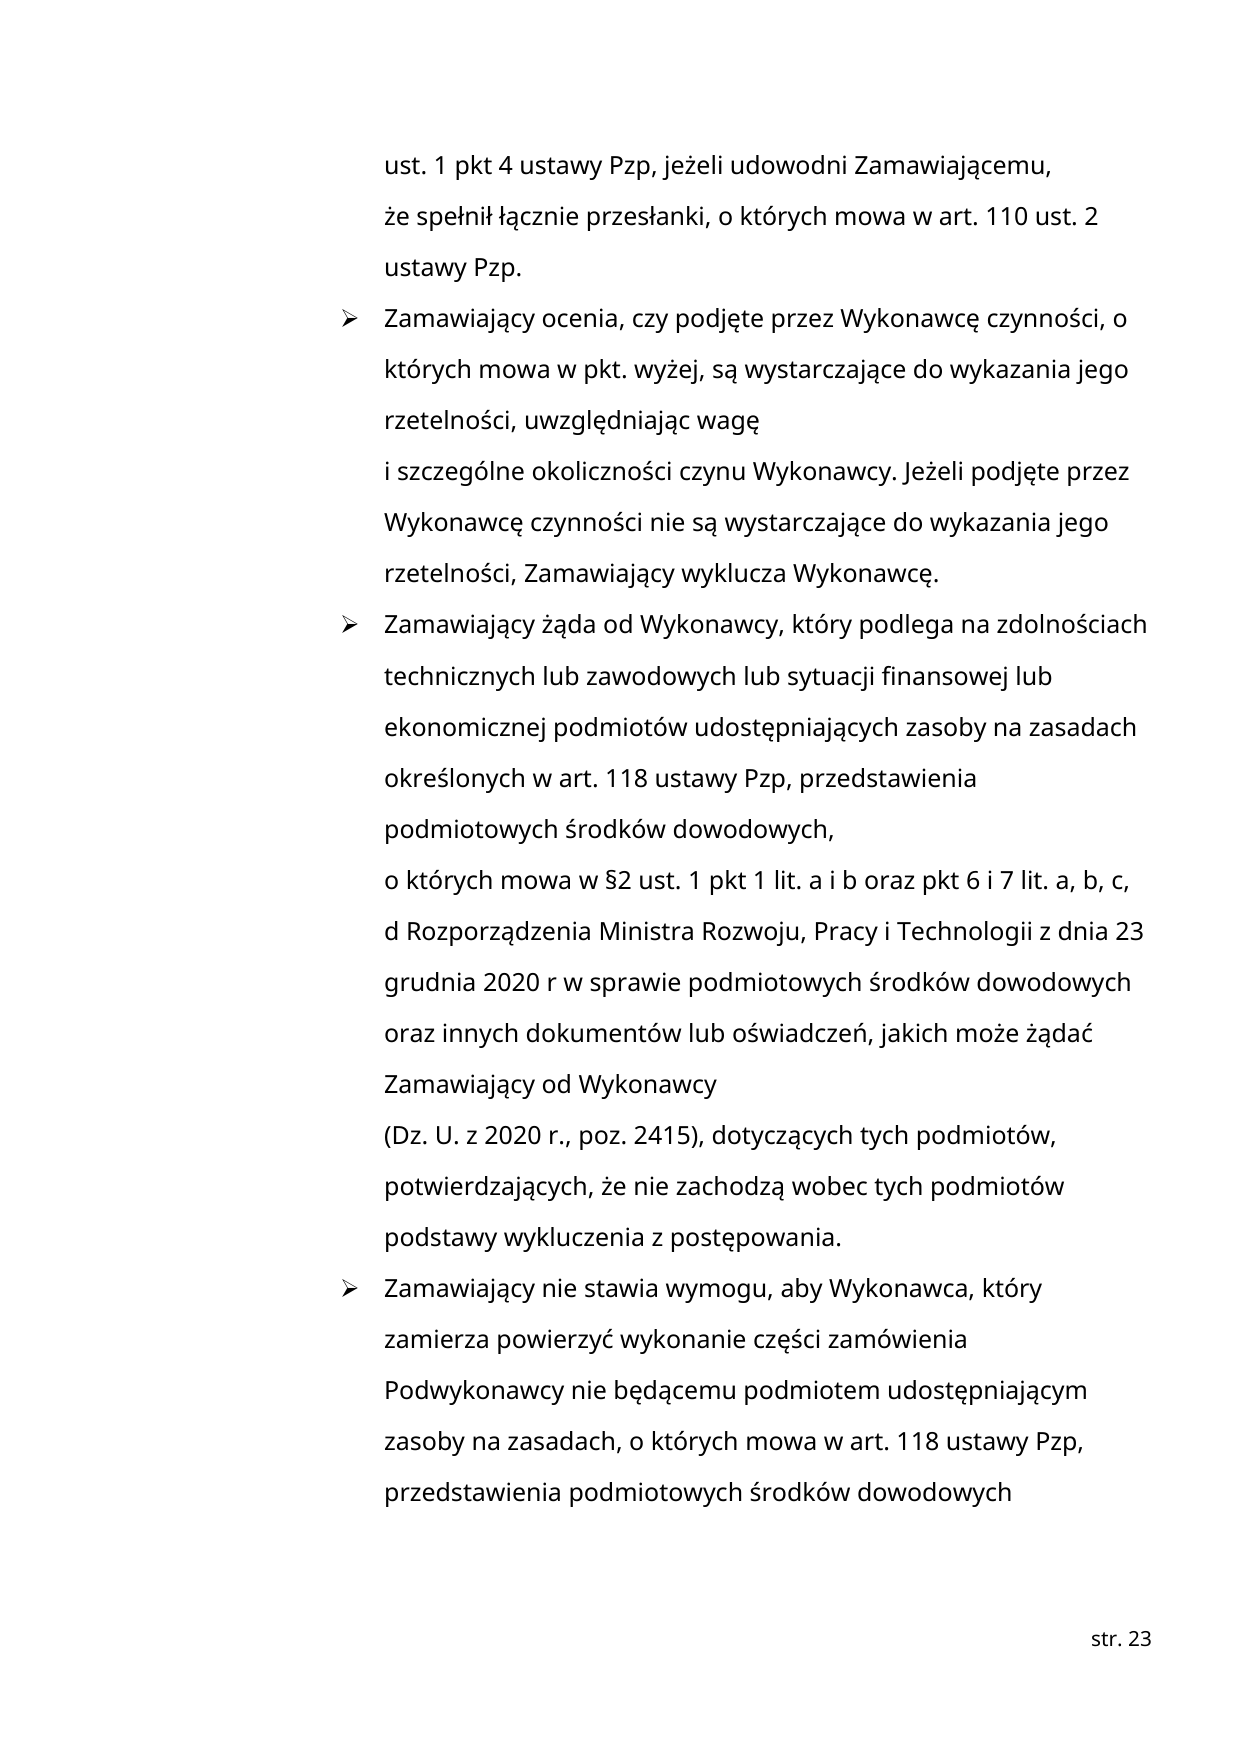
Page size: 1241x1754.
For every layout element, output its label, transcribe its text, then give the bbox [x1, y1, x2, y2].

list Zamawiający ocenia, czy podjęte przez Wykonawcę czynności, o których mowa w pkt. wyżej, są wystarczające do wykazania jego rzetelności, uwzględniając wagę i szczególne okoliczności czynu Wykonawcy. Jeżeli podjęte przez Wykonawcę czynności nie są wystarczające do wykazania jego rzetelności, Zamawiający wyklucza Wykonawcę. [340, 301, 1152, 590]
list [340, 1271, 1152, 1509]
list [340, 148, 1152, 284]
list Zamawiający żąda od Wykonawcy, który podlega na zdolnościach technicznych lub zawodowych lub sytuacji finansowej lub ekonomicznej podmiotów udostępniających zasoby na zasadach określonych w art. 118 ustawy Pzp, przedstawienia podmiotowych środków dowodowych, o których mowa w §2 ust. 1 pkt 1 lit. a i b oraz pkt 6 i 7 lit. a, b, c, d Rozporządzenia Ministra Rozwoju, Pracy i Technologii z dnia 23 grudnia 2020 r w sprawie podmiotowych środków dowodowych oraz innych dokumentów lub oświadczeń, jakich może żądać Zamawiający od Wykonawcy (Dz. U. z 2020 r., poz. 2415), dotyczących tych podmiotów, potwierdzających, że nie zachodzą wobec tych podmiotów podstawy wykluczenia z postępowania. [340, 607, 1152, 1254]
